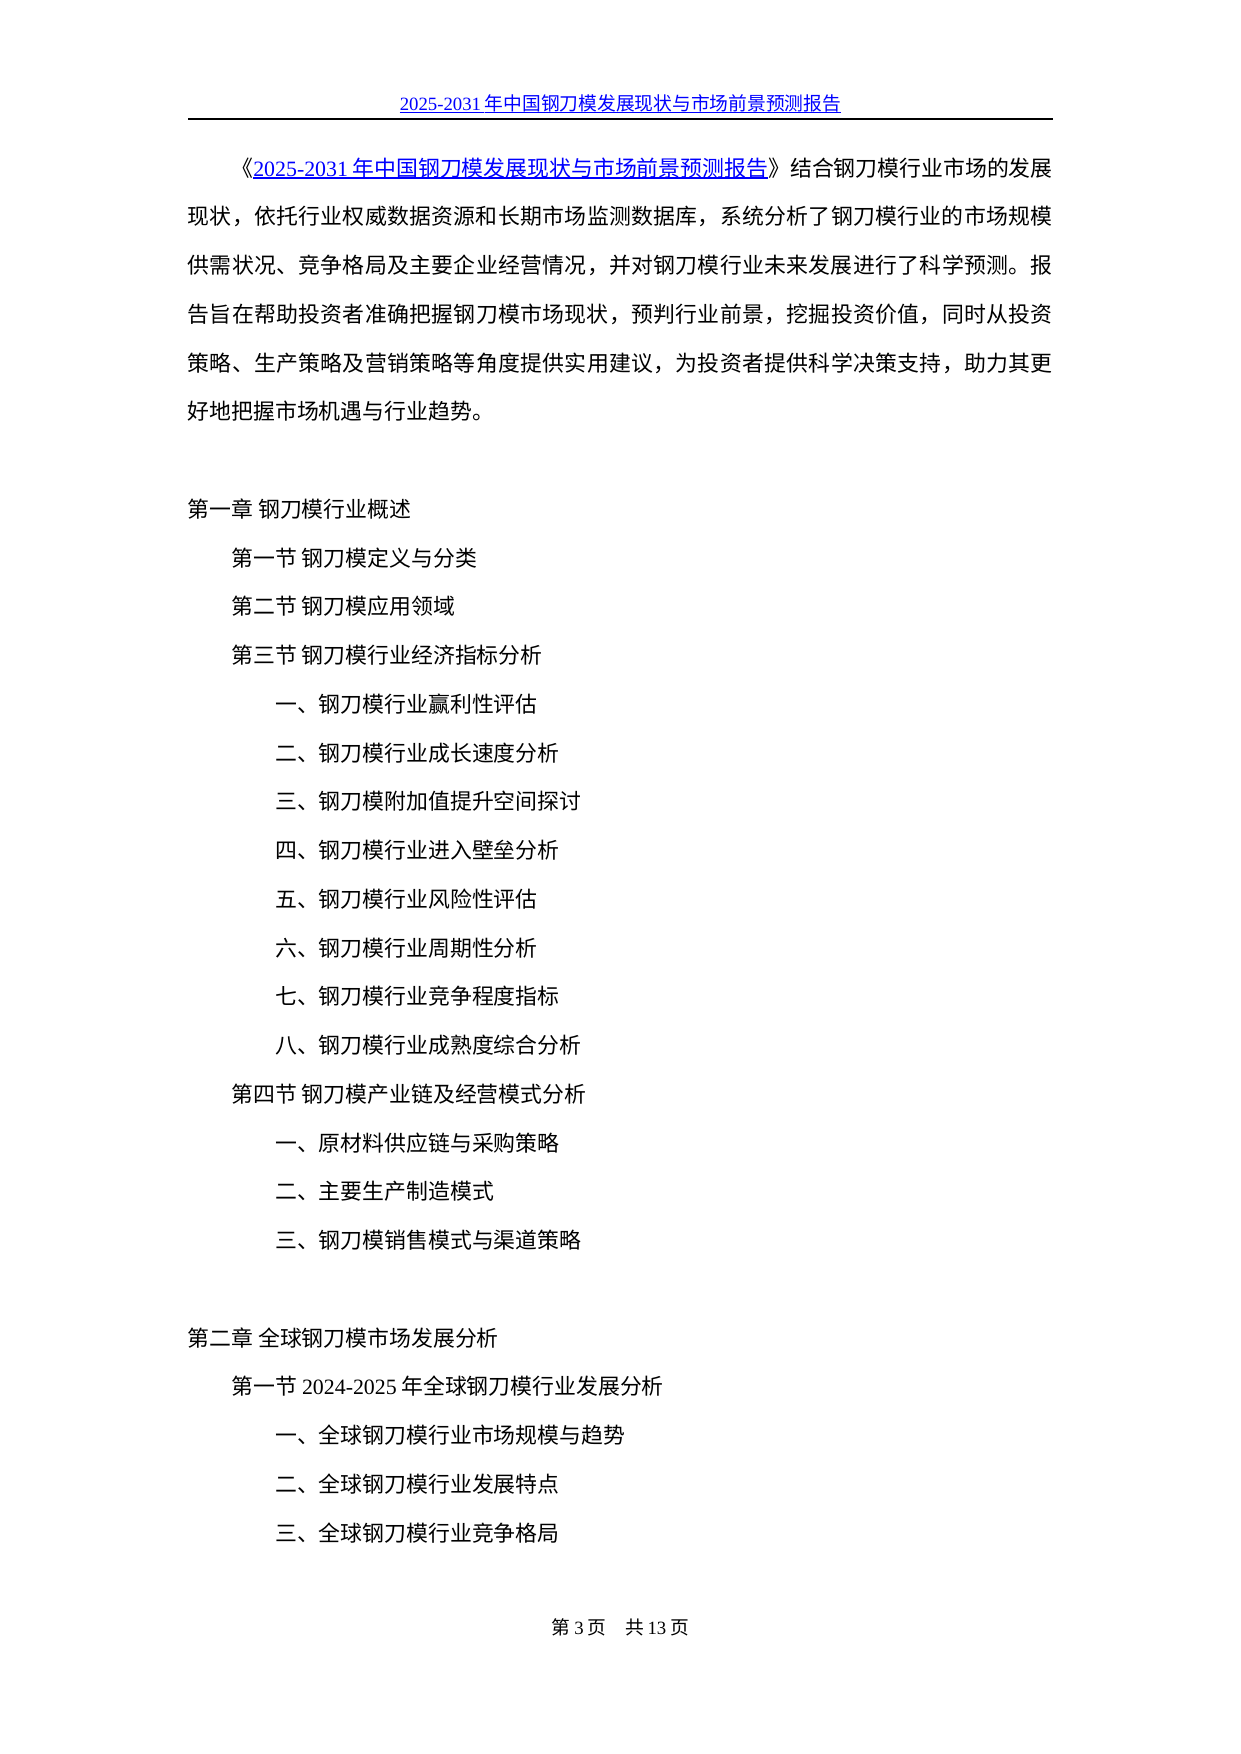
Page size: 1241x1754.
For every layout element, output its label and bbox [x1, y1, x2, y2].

text [187, 150, 1053, 1548]
